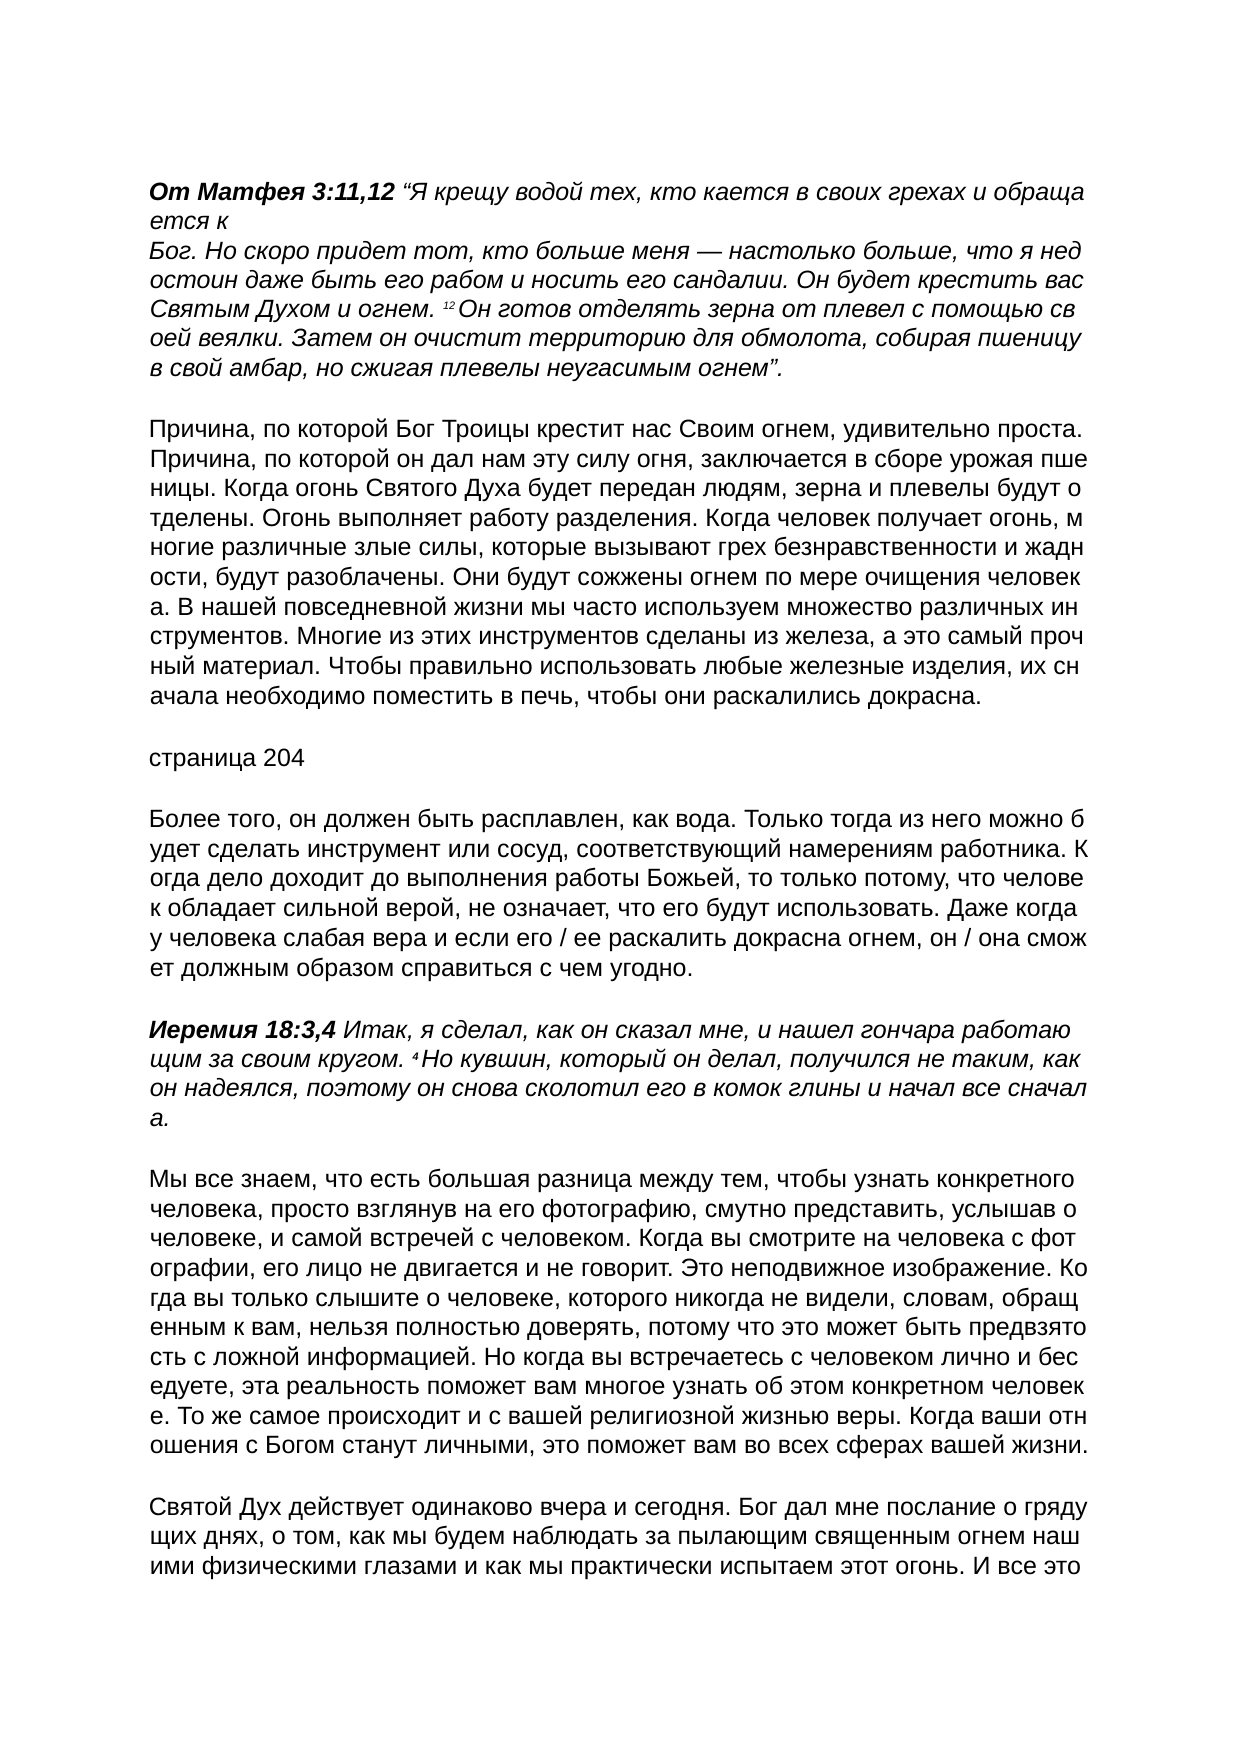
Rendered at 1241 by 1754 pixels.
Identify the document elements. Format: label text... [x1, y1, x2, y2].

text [148, 1492, 1090, 1579]
text Бог. Но скоро придет тот, кто больше меня — настолько больше, что я недостоин даже быть его рабом и носить его сандалии. Он будет крестить вас Святым Духом и огнем. 12 Он готов отделять зерна от плевел с помощью своей веялки. Затем он очистит территорию для обмолота, собирая пшеницу в свой амбар, но сжигая плевелы неугасимым огнем”. [148, 236, 1090, 382]
text страница 204 [148, 743, 1090, 772]
text Иеремия 18:3,4 Итак, я сделал, как он сказал мне, и нашел гончара работающим за своим кругом. 4 Но кувшин, который он делал, получился не таким, как он надеялся, поэтому он снова сколотил его в комок глины и начал все сначала. [148, 1015, 1090, 1132]
text От Матфея 3:11,12 “Я крещу водой тех, кто кается в своих грехах и обращается к [148, 177, 1090, 235]
text Более того, он должен быть расплавлен, как вода. Только тогда из него можно будет сделать инструмент или сосуд, соответствующий намерениям работника. Когда дело доходит до выполнения работы Божьей, то только потому, что человек обладает сильной верой, не означает, что его будут использовать. Даже когда у человека слабая вера и если его / ее раскалить докрасна огнем, он / она сможет должным образом справиться с чем угодно. [148, 804, 1090, 983]
text Причина, по которой Бог Троицы крестит нас Своим огнем, удивительно проста. Причина, по которой он дал нам эту силу огня, заключается в сборе урожая пшеницы. Когда огонь Святого Духа будет передан людям, зерна и плевелы будут отделены. Огонь выполняет работу разделения. Когда человек получает огонь, многие различные злые силы, которые вызывают грех безнравственности и жадности, будут разоблачены. Они будут сожжены огнем по мере очищения человека. В нашей повседневной жизни мы часто используем множество различных инструментов. Многие из этих инструментов сделаны из железа, а это самый прочный материал. Чтобы правильно использовать любые железные изделия, их сначала необходимо поместить в печь, чтобы они раскалились докрасна. [148, 414, 1090, 711]
text Мы все знаем, что есть большая разница между тем, чтобы узнать конкретного человека, просто взглянув на его фотографию, смутно представить, услышав о человеке, и самой встречей с человеком. Когда вы смотрите на человека с фотографии, его лицо не двигается и не говорит. Это неподвижное изображение. Когда вы только слышите о человеке, которого никогда не видели, словам, обращенным к вам, нельзя полностью доверять, потому что это может быть предвзятость с ложной информацией. Но когда вы встречаетесь с человеком лично и беседуете, эта реальность поможет вам многое узнать об этом конкретном человеке. То же самое происходит и с вашей религиозной жизнью веры. Когда ваши отношения с Богом станут личными, это поможет вам во всех сферах вашей жизни. [148, 1164, 1090, 1459]
